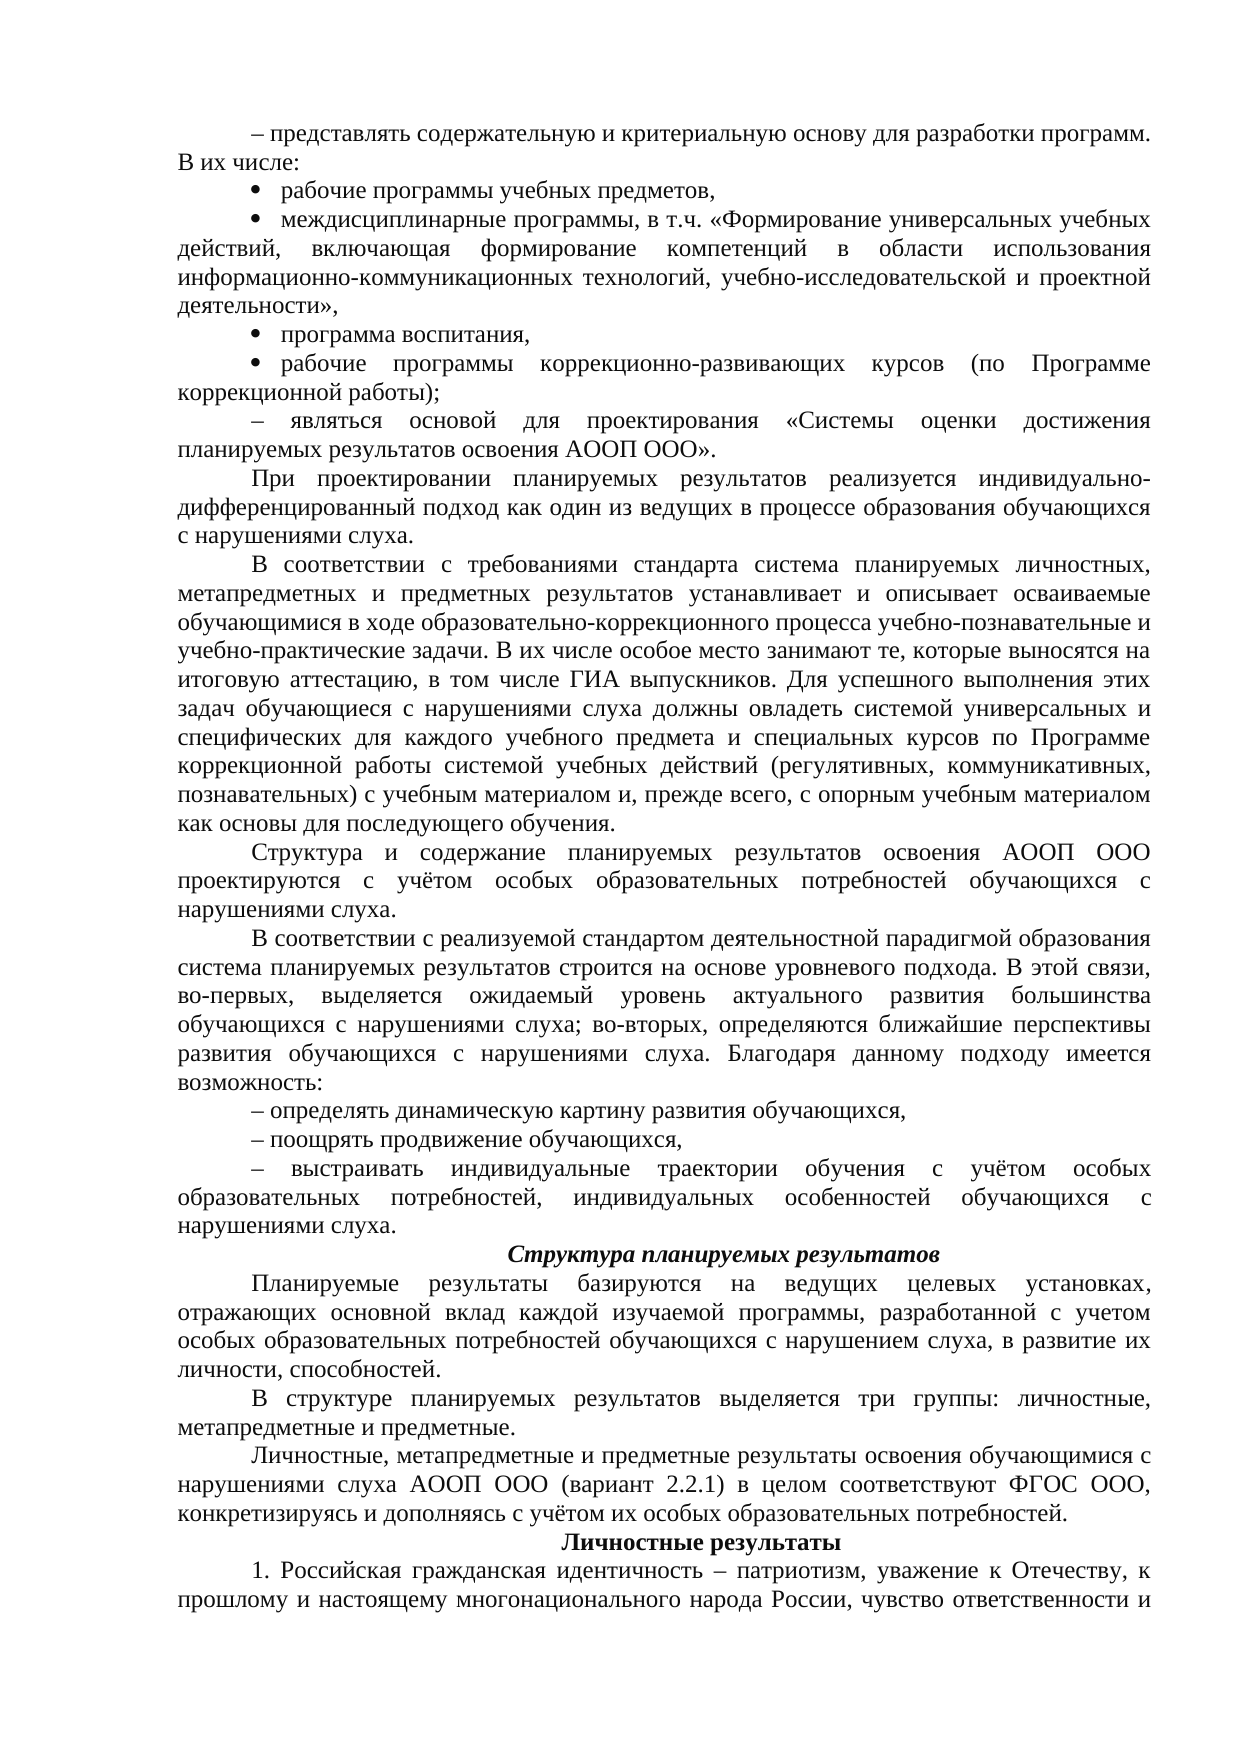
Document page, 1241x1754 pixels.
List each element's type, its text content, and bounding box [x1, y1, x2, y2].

text – определять динамическую картину развития обучающихся, [177, 1096, 1152, 1124]
list рабочие программы учебных предметов, [177, 176, 1152, 204]
text В соответствии с реализуемой стандартом деятельностной парадигмой образования система планируемых результатов строится на основе уровневого подхода. В этой связи, во-первых, выделяется ожидаемый уровень актуального развития большинства обучающихся с нарушениями слуха; во-вторых, определяются ближайшие перспективы развития обучающихся с нарушениями слуха. Благодаря данному подходу имеется возможность: [177, 923, 1152, 1096]
list рабочие программы коррекционно-развивающих курсов (по Программе коррекционной работы); [177, 348, 1152, 406]
list междисциплинарные программы, в т.ч. «Формирование универсальных учебных действий, включающая формирование компетенций в области использования информационно-коммуникационных технологий, учебно-исследовательской и проектной деятельности», [177, 204, 1152, 319]
text Структура и содержание планируемых результатов освоения АООП ООО проектируются с учётом особых образовательных потребностей обучающихся с нарушениями слуха. [177, 837, 1152, 923]
text В соответствии с требованиями стандарта система планируемых личностных, метапредметных и предметных результатов устанавливает и описывает осваиваемые обучающимися в ходе образовательно-коррекционного процесса учебно-познавательные и учебно-практические задачи. В их числе особое место занимают те, которые выносятся на итоговую аттестацию, в том числе ГИА выпускников. Для успешного выполнения этих задач обучающиеся с нарушениями слуха должны овладеть системой универсальных и специфических для каждого учебного предмета и специальных курсов по Программе коррекционной работы системой учебных действий (регулятивных, коммуникативных, познавательных) с учебным материалом и, прежде всего, с опорным учебным материалом как основы для последующего обучения. [177, 549, 1152, 837]
text В структуре планируемых результатов выделяется три группы: личностные, метапредметные и предметные. [177, 1383, 1152, 1441]
text Структура планируемых результатов [177, 1239, 1152, 1268]
list программа воспитания, [177, 319, 1152, 348]
text При проектировании планируемых результатов реализуется индивидуально-дифференцированный подход как один из ведущих в процессе образования обучающихся с нарушениями слуха. [177, 463, 1152, 549]
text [177, 1556, 1152, 1613]
text – выстраивать индивидуальные траектории обучения с учётом особых образовательных потребностей, индивидуальных особенностей обучающихся с нарушениями слуха. [177, 1153, 1152, 1239]
text – являться основой для проектирования «Системы оценки достижения планируемых результатов освоения АООП ООО». [177, 406, 1152, 463]
text – поощрять продвижение обучающихся, [177, 1124, 1152, 1153]
text Личностные результаты [177, 1527, 1152, 1556]
text Планируемые результаты базируются на ведущих целевых установках, отражающих основной вклад каждой изучаемой программы, разработанной с учетом особых образовательных потребностей обучающихся с нарушением слуха, в развитие их личности, способностей. [177, 1268, 1152, 1383]
text – представлять содержательную и критериальную основу для разработки программ. В их числе: [177, 118, 1152, 176]
text Личностные, метапредметные и предметные результаты освоения обучающимися с нарушениями слуха АООП ООО (вариант 2.2.1) в целом соответствуют ФГОС ООО, конкретизируясь и дополняясь с учётом их особых образовательных потребностей. [177, 1441, 1152, 1527]
